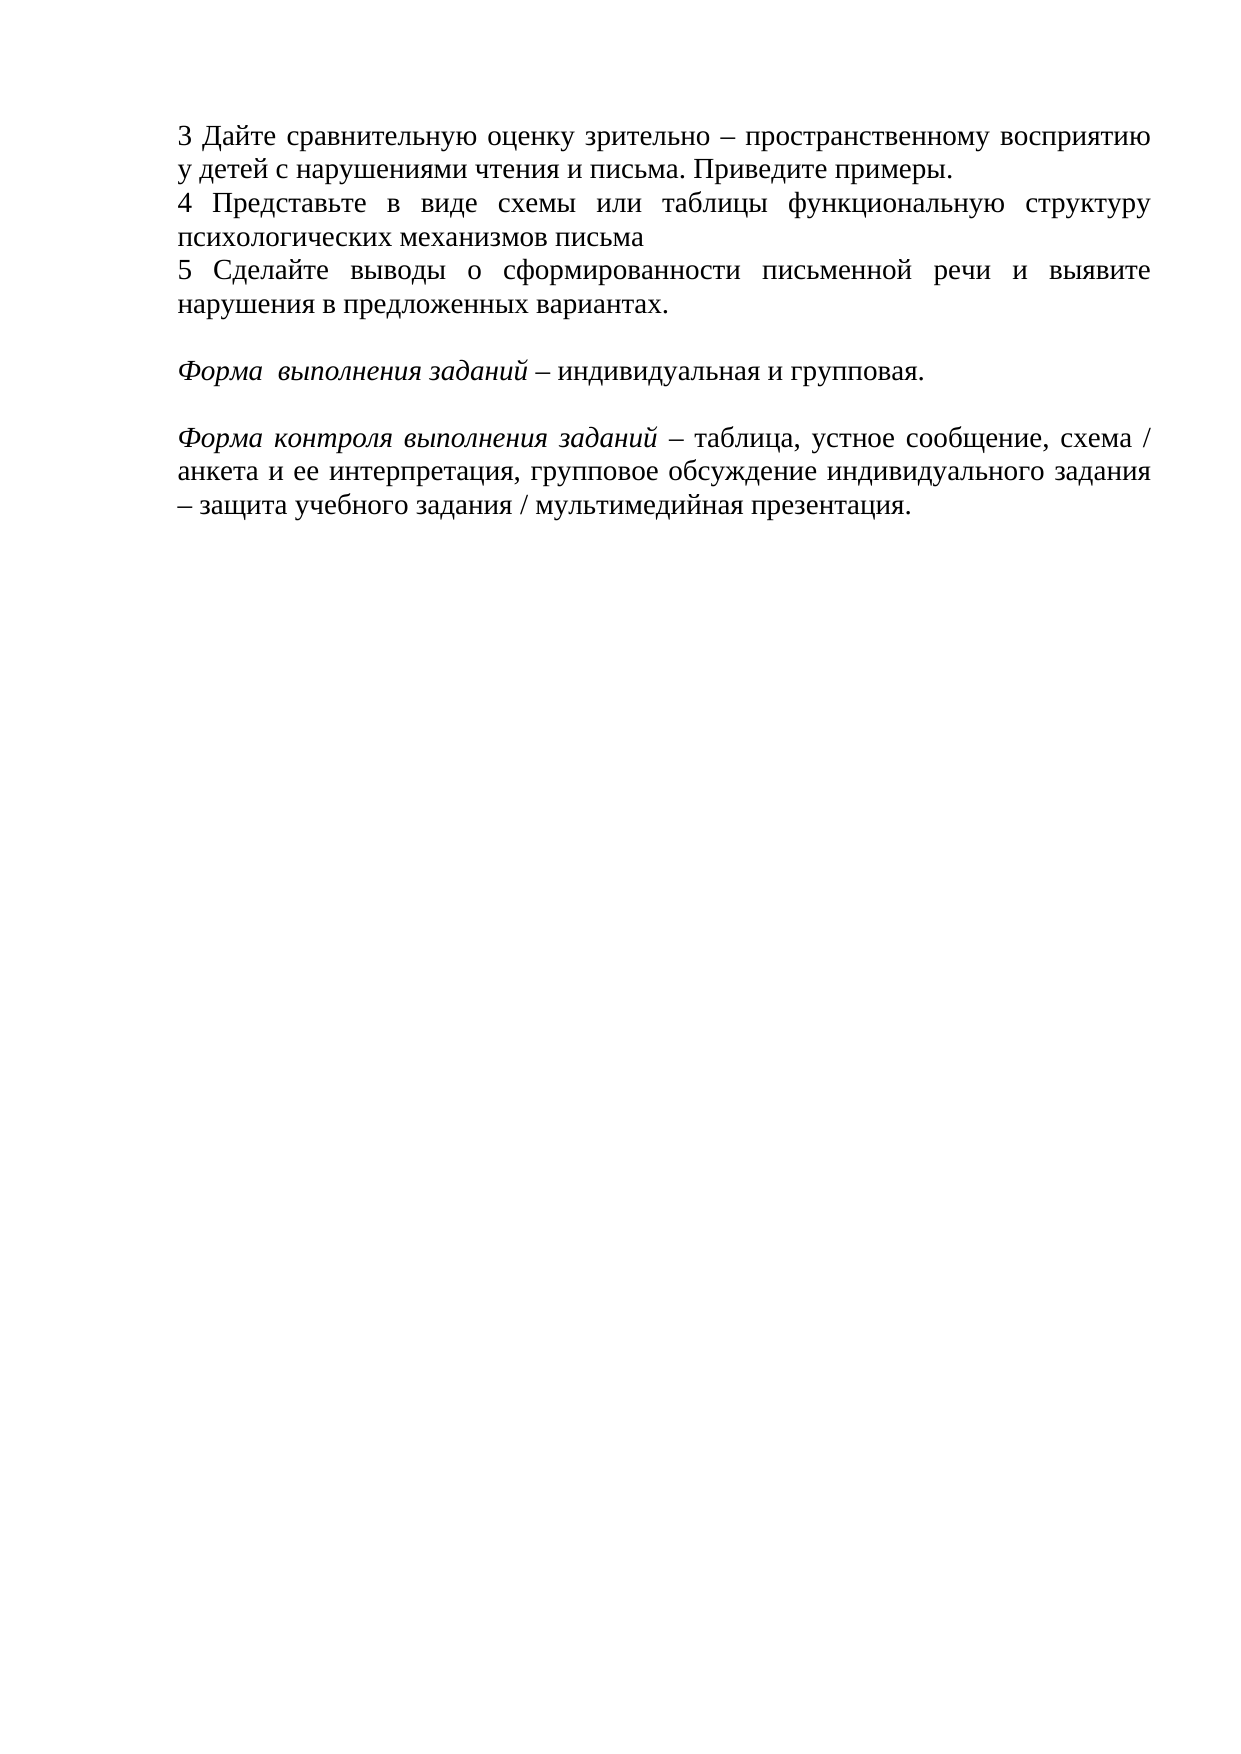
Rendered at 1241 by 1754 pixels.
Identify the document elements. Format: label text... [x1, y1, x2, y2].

text Форма выполнения заданий – индивидуальная и групповая. [177, 353, 1152, 386]
text 4 Представьте в виде схемы или таблицы функциональную структуру психологических механизмов письма [177, 185, 1152, 252]
text 5 Сделайте выводы о сформированности письменной речи и выявите нарушения в предложенных вариантах. [177, 252, 1152, 319]
text 3 Дайте сравнительную оценку зрительно – пространственному восприятию у детей с нарушениями чтения и письма. Приведите примеры. [177, 118, 1152, 185]
text Форма контроля выполнения заданий – таблица, устное сообщение, схема / анкета и ее интерпретация, групповое обсуждение индивидуального задания – защита учебного задания / мультимедийная презентация. [177, 420, 1152, 521]
